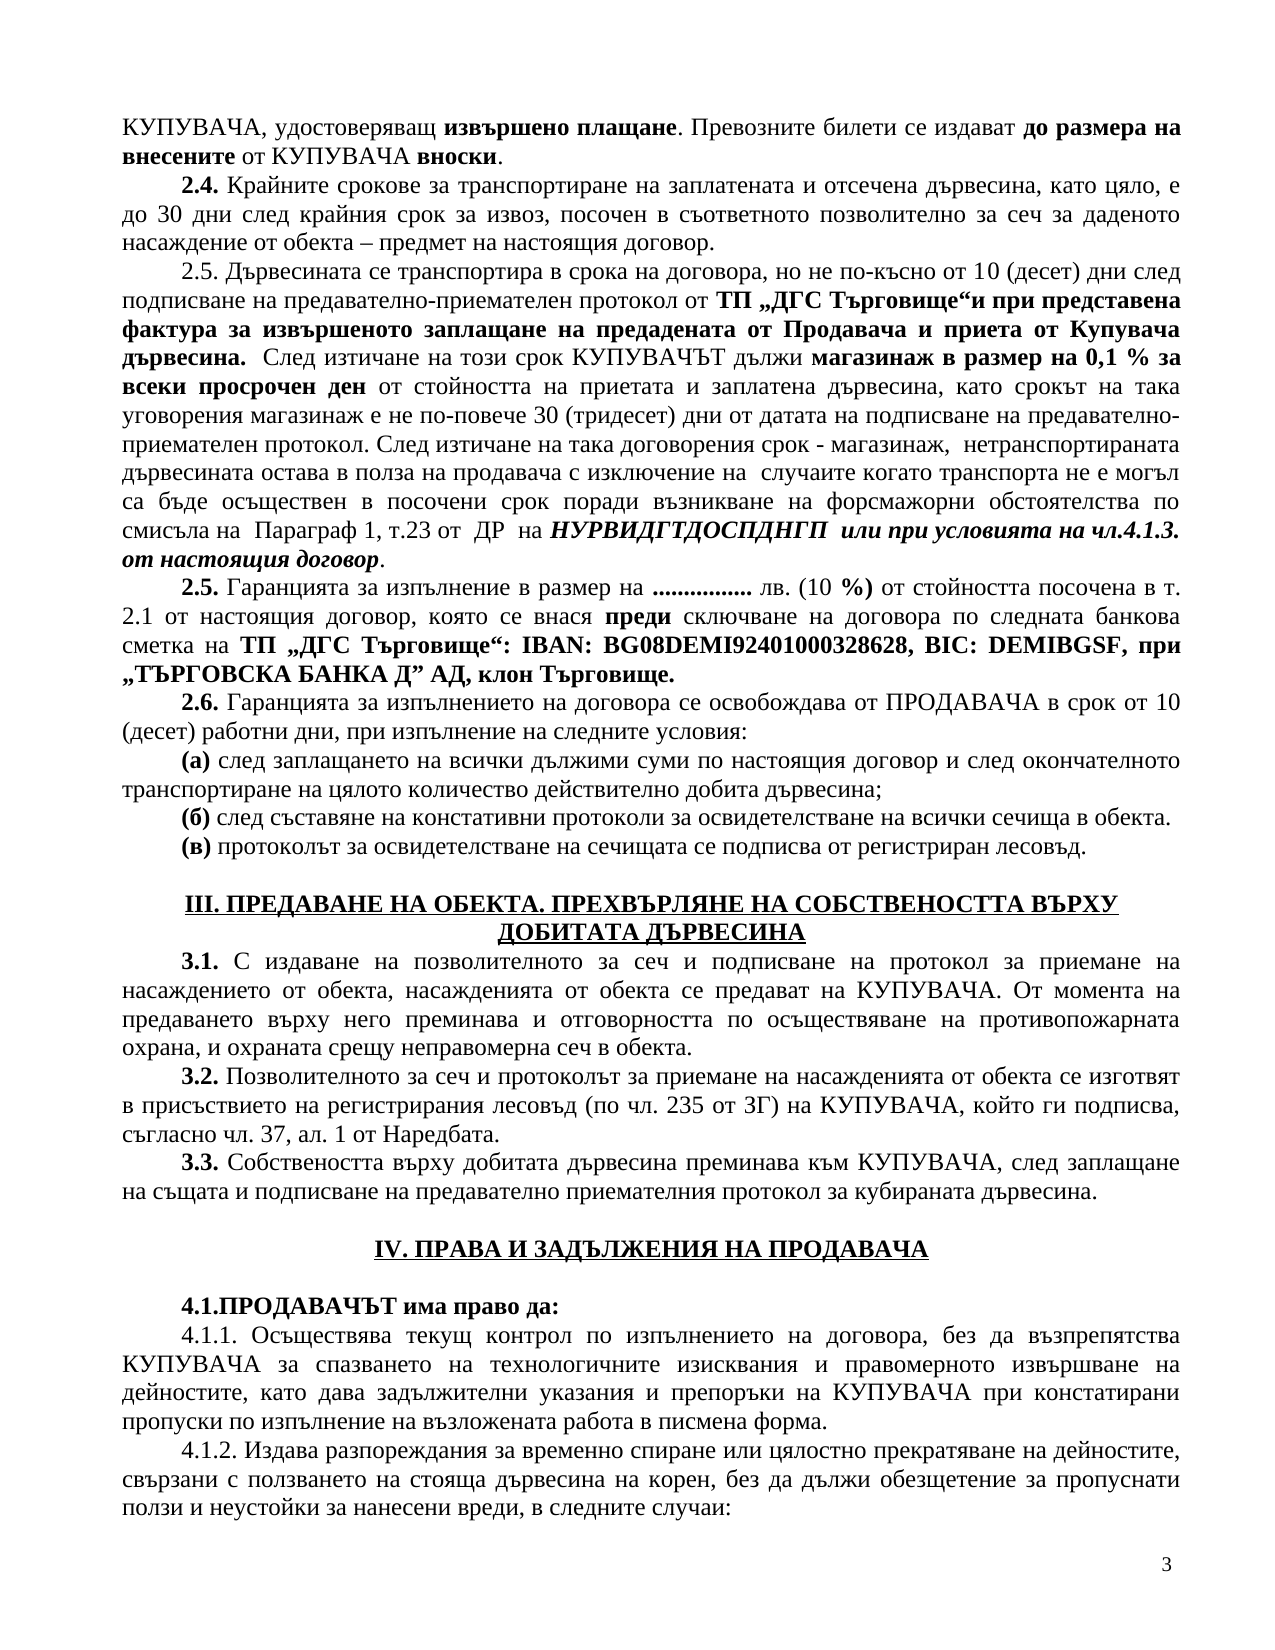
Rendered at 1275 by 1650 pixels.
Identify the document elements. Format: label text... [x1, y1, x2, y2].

text 3.2. Позволителното за сеч и протоколът за приемане на насажденията от обекта се изготвят в присъствието на регистрирания лесовъд (по чл. 235 от ЗГ) на КУПУВАЧА, който ги подписва, съгласно чл. 37, ал. 1 от Наредбата. [122, 1061, 1181, 1147]
text 4.1.1. Осъществява текущ контрол по изпълнението на договора, без да възпрепятства КУПУВАЧА за спазването на технологичните изисквания и правомерното извършване на дейностите, като дава задължителни указания и препоръки на КУПУВАЧА при констатирани пропуски по изпълнение на възложената работа в писмена форма. [122, 1320, 1181, 1435]
text (б) след съставяне на констативни протоколи за освидетелстване на всички сечища в обекта. [122, 802, 1181, 831]
text 2.6. Гаранцията за изпълнението на договора се освобождава от ПРОДАВАЧА в срок от 10 (десет) работни дни, при изпълнение на следните условия: [122, 687, 1181, 745]
text (а) след заплащането на всички дължими суми по настоящия договор и след окончателното транспортиране на цялото количество действително добита дървесина; [122, 745, 1181, 802]
text 2.4. Крайните срокове за транспортиране на заплатената и отсечена дървесина, като цяло, е до 30 дни след крайния срок за извоз, посочен в съответното позволително за сеч за даденото насаждение от обекта – предмет на настоящия договор. [122, 170, 1181, 256]
text (в) протоколът за освидетелстване на сечищата се подписва от регистриран лесовъд. [122, 831, 1181, 860]
text 3.1. С издаване на позволителното за сеч и подписване на протокол за приемане на насаждението от обекта, насажденията от обекта се предават на КУПУВАЧА. От момента на предаването върху него преминава и отговорността по осъществяване на противопожарната охрана, и охраната срещу неправомерна сеч в обекта. [122, 946, 1181, 1061]
text IV. ПРАВА И ЗАДЪЛЖЕНИЯ НА ПРОДАВАЧА [122, 1234, 1181, 1262]
text 2.5. Дървесината се транспортира в срока на договора, но не по-късно от 10 (десет) дни след подписване на предавателно-приемателен протокол от ТП „ДГС Търговище“и при представена фактура за извършеното заплащане на предадената от Продавача и приета от Купувача дървесина. След изтичане на този срок КУПУВАЧЪТ дължи магазинаж в размер на 0,1 % за всеки просрочен ден от стойността на приетата и заплатена дървесина, като срокът на така уговорения магазинаж е не по-повече 30 (тридесет) дни от датата на подписване на предавателно-приемателен протокол. След изтичане на така договорения срок - магазинаж, нетранспортираната дървесината остава в полза на продавача с изключение на случаите когато транспорта не е могъл са бъде осъществен в посочени срок поради възникване на форсмажорни обстоятелства по смисъла на Параграф 1, т.23 от ДР на НУРВИДГТДОСПДНГП или при условията на чл.4.1.3. от настоящия договор. [122, 256, 1181, 572]
text 2.5. Гаранцията за изпълнение в размер на ................ лв. (10 %) от стойността посочена в т. 2.1 от настоящия договор, която се внася преди сключване на договора по следната банкова сметка на ТП „ДГС Търговище“: IBAN: BG08DEMI92401000328628, BIC: DEMIBGSF, при „ТЪРГОВСКА БАНКА Д” АД, клон Търговище. [122, 572, 1181, 687]
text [122, 112, 1181, 170]
text 3.3. Собствеността върху добитата дървесина преминава към КУПУВАЧА, след заплащане на същата и подписване на предавателно приемателния протокол за кубираната дървесина. [122, 1147, 1181, 1205]
subtitle 4.1.ПРОДАВАЧЪТ има право да: [122, 1291, 1181, 1320]
text 4.1.2. Издава разпореждания за временно спиране или цялостно прекратяване на дейностите, свързани с ползването на стояща дървесина на корен, без да дължи обезщетение за пропуснати ползи и неустойки за нанесени вреди, в следните случаи: [122, 1435, 1181, 1521]
text III. ПРЕДАВАНЕ НА ОБЕКТА. ПРЕХВЪРЛЯНЕ НА СОБСТВЕНОСТТА ВЪРХУ ДОБИТАТА ДЪРВЕСИНА [122, 889, 1181, 946]
